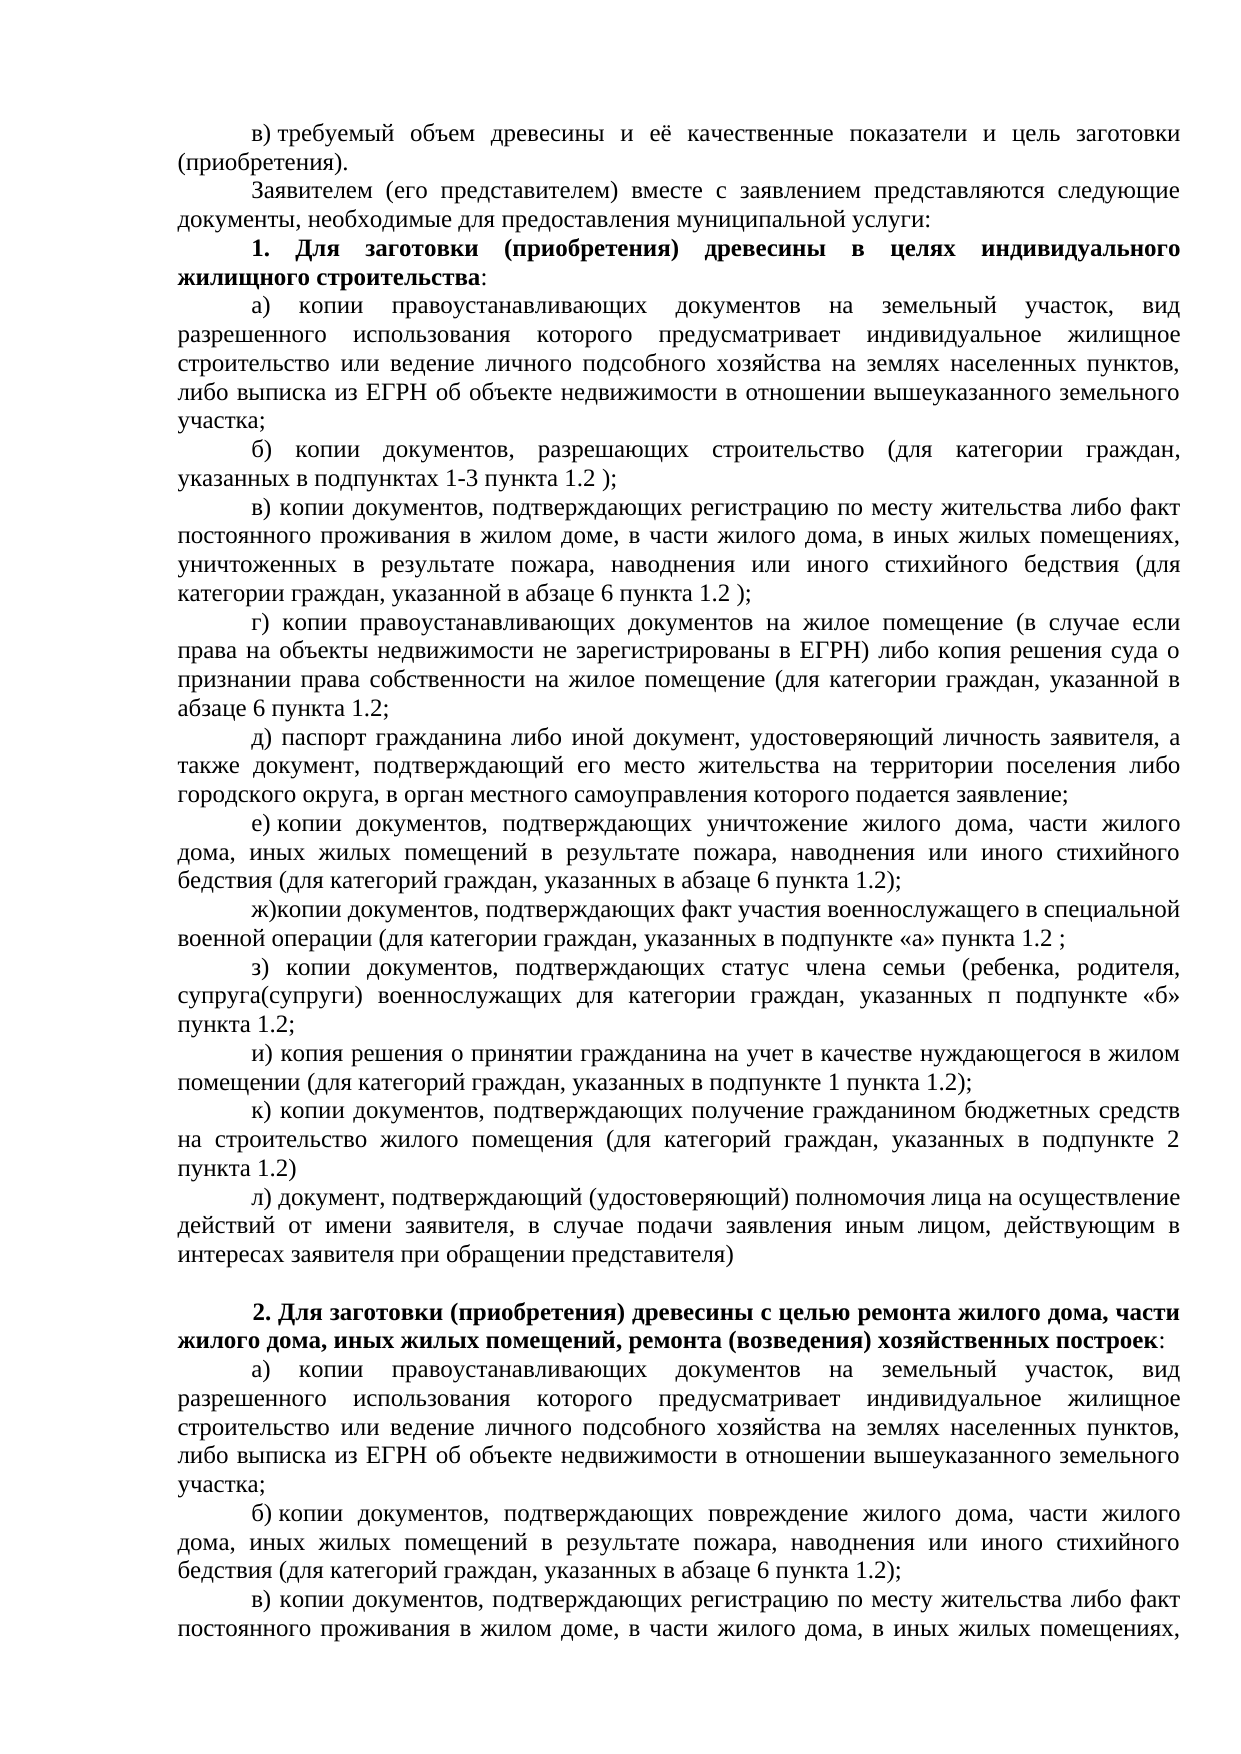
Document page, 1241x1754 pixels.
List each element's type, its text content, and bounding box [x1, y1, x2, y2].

text а) копии правоустанавливающих документов на земельный участок, вид разрешенного использования которого предусматривает индивидуальное жилищное строительство или ведение личного подсобного хозяйства на землях населенных пунктов, либо выписка из ЕГРН об объекте недвижимости в отношении вышеуказанного земельного участка; [177, 1354, 1181, 1498]
text г) копии правоустанавливающих документов на жилое помещение (в случае если права на объекты недвижимости не зарегистрированы в ЕГРН) либо копия решения суда о признании права собственности на жилое помещение (для категории граждан, указанной в абзаце 6 пункта 1.2; [177, 607, 1181, 722]
text 2. Для заготовки (приобретения) древесины с целью ремонта жилого дома, части жилого дома, иных жилых помещений, ремонта (возведения) хозяйственных построек: [177, 1297, 1181, 1354]
text б) копии документов, подтверждающих повреждение жилого дома, части жилого дома, иных жилых помещений в результате пожара, наводнения или иного стихийного бедствия (для категорий граждан, указанных в абзаце 6 пункта 1.2); [177, 1498, 1181, 1584]
text в) копии документов, подтверждающих регистрацию по месту жительства либо факт постоянного проживания в жилом доме, в части жилого дома, в иных жилых помещениях, уничтоженных в результате пожара, наводнения или иного стихийного бедствия (для категории граждан, указанной в абзаце 6 пункта 1.2 ); [177, 492, 1181, 607]
text д) паспорт гражданина либо иной документ, удостоверяющий личность заявителя, а также документ, подтверждающий его место жительства на территории поселения либо городского округа, в орган местного самоуправления которого подается заявление; [177, 722, 1181, 808]
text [177, 1584, 1181, 1642]
text и) копия решения о принятии гражданина на учет в качестве нуждающегося в жилом помещении (для категорий граждан, указанных в подпункте 1 пункта 1.2); [177, 1038, 1181, 1096]
text 1. Для заготовки (приобретения) древесины в целях индивидуального жилищного строительства: [177, 233, 1181, 291]
text а) копии правоустанавливающих документов на земельный участок, вид разрешенного использования которого предусматривает индивидуальное жилищное строительство или ведение личного подсобного хозяйства на землях населенных пунктов, либо выписка из ЕГРН об объекте недвижимости в отношении вышеуказанного земельного участка; [177, 291, 1181, 434]
text к) копии документов, подтверждающих получение гражданином бюджетных средств на строительство жилого помещения (для категорий граждан, указанных в подпункте 2 пункта 1.2) [177, 1096, 1181, 1182]
text е) копии документов, подтверждающих уничтожение жилого дома, части жилого дома, иных жилых помещений в результате пожара, наводнения или иного стихийного бедствия (для категорий граждан, указанных в абзаце 6 пункта 1.2); [177, 808, 1181, 894]
text л) документ, подтверждающий (удостоверяющий) полномочия лица на осуществление действий от имени заявителя, в случае подачи заявления иным лицом, действующим в интересах заявителя при обращении представителя) [177, 1182, 1181, 1268]
text ж)копии документов, подтверждающих факт участия военнослужащего в специальной военной операции (для категории граждан, указанных в подпункте «а» пункта 1.2 ; [177, 894, 1181, 952]
text Заявителем (его представителем) вместе с заявлением представляются следующие документы, необходимые для предоставления муниципальной услуги: [177, 176, 1181, 233]
text в) требуемый объем древесины и её качественные показатели и цель заготовки (приобретения). [177, 118, 1181, 176]
text з) копии документов, подтверждающих статус члена семьи (ребенка, родителя, супруга(супруги) военнослужащих для категории граждан, указанных п подпункте «б» пункта 1.2; [177, 952, 1181, 1038]
text б) копии документов, разрешающих строительство (для категории граждан, указанных в подпунктах 1-3 пункта 1.2 ); [177, 434, 1181, 492]
